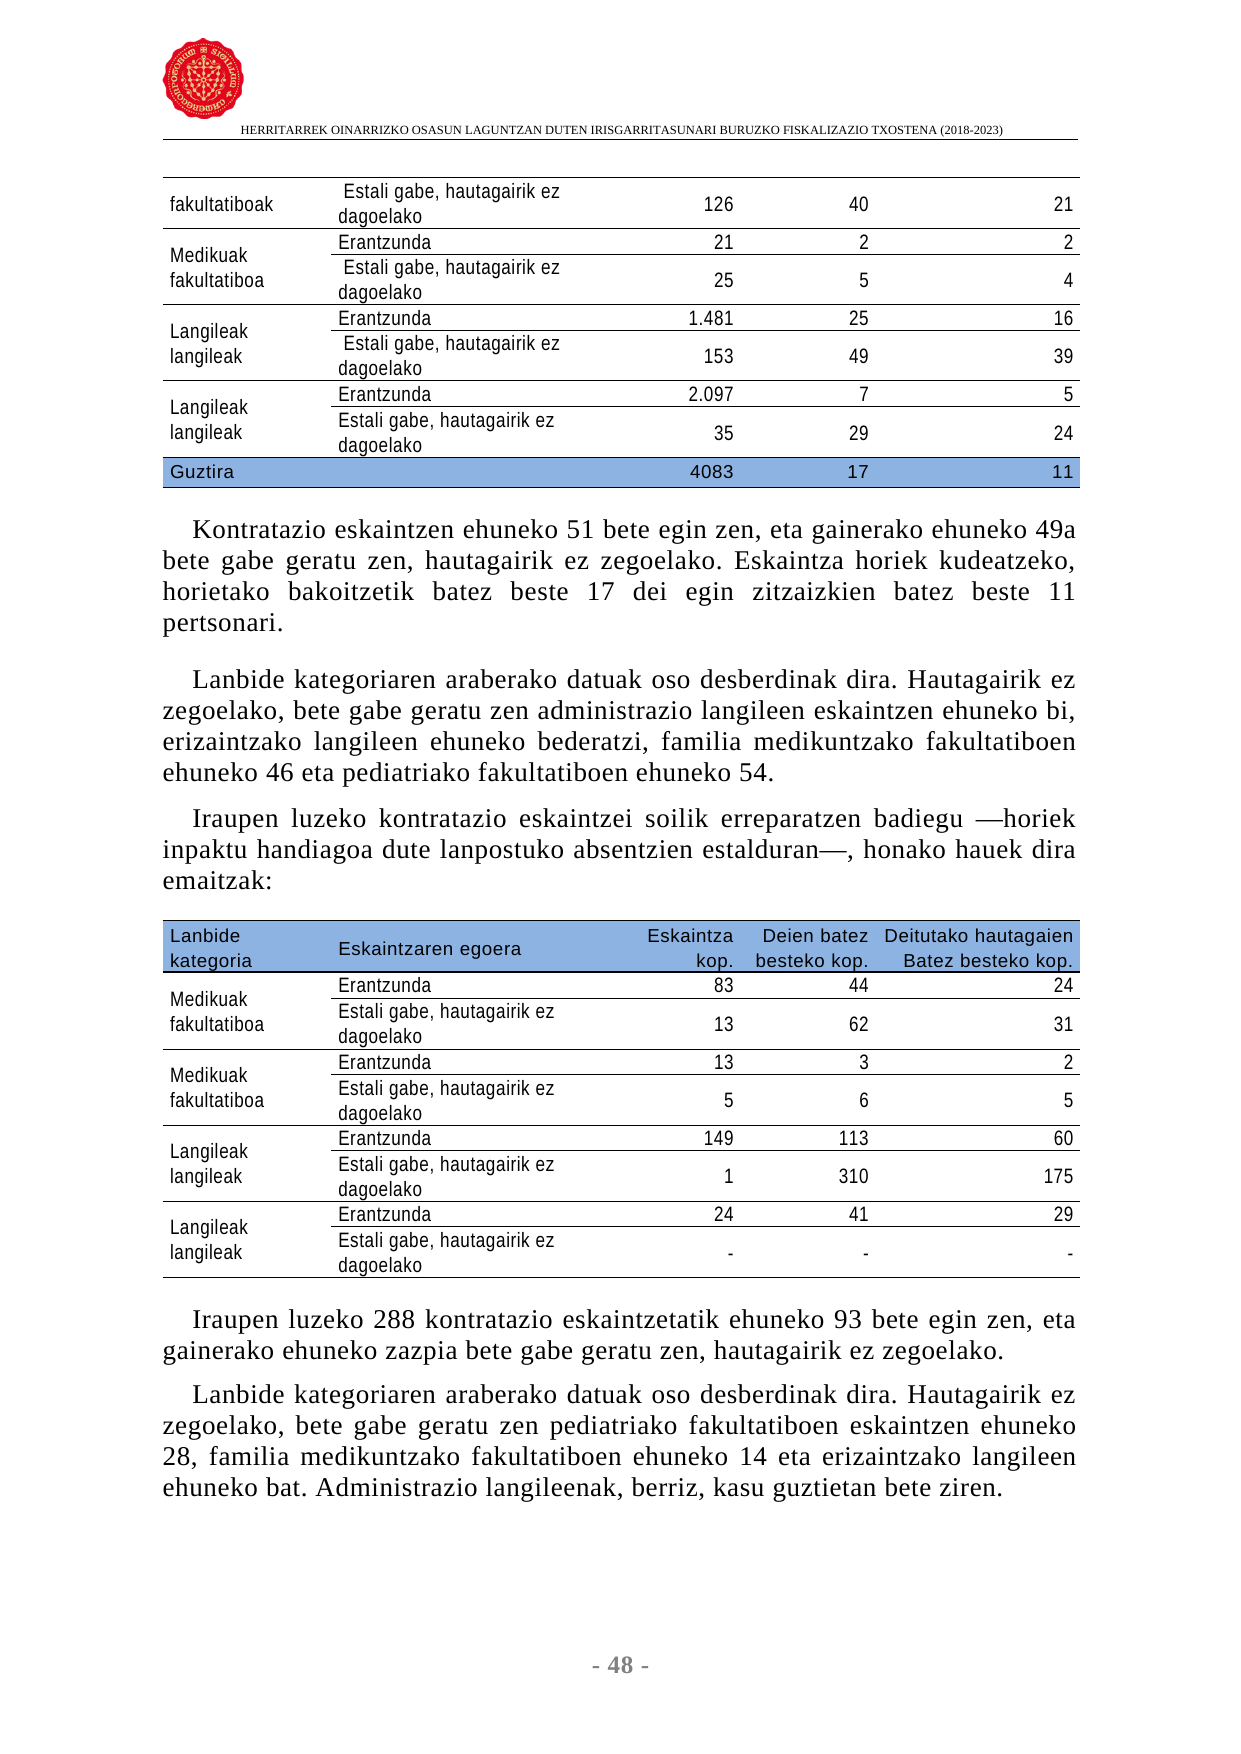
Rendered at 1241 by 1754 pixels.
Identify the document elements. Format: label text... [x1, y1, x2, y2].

table_cell 149 [635, 1126, 741, 1150]
table_cell 25 [741, 305, 876, 330]
table_cell 29 [741, 407, 876, 457]
table_header Deien batez besteko kop. [741, 921, 876, 971]
table_cell 5 [876, 1075, 1080, 1124]
table_cell Estali gabe, hautagairik ez dagoelako [331, 407, 635, 457]
table_cell 13 [635, 999, 741, 1048]
table_cell 2.097 [635, 381, 741, 406]
table_header Lanbide kategoria [163, 921, 331, 971]
table_cell 13 [635, 1050, 741, 1074]
table_cell 39 [876, 331, 1080, 380]
table_cell 21 [635, 229, 741, 254]
table_cell 21 [876, 178, 1080, 228]
table_cell 31 [876, 999, 1080, 1048]
table_cell - [741, 1227, 876, 1277]
table_cell 1.481 [635, 305, 741, 330]
table_cell 153 [635, 331, 741, 380]
table_cell Estali gabe, hautagairik ez dagoelako [331, 255, 635, 304]
table_cell Erantzunda [331, 381, 635, 406]
table_cell Estali gabe, hautagairik ez dagoelako [331, 1151, 635, 1201]
table_cell 2 [876, 229, 1080, 254]
table_cell 3 [741, 1050, 876, 1074]
picture [162, 38, 244, 119]
table_cell 17 [741, 458, 876, 487]
table_cell 44 [741, 973, 876, 997]
table_header Eskaintzaren egoera [331, 921, 635, 971]
table_cell 126 [635, 178, 741, 228]
table_cell 49 [741, 331, 876, 380]
table_cell 83 [635, 973, 741, 997]
table_cell 5 [876, 381, 1080, 406]
text Lanbide kategoriaren araberako datuak oso desberdinak dira. Hautagairik ez zegoelako, bete gabe geratu zen administrazio langileen eskaintzen ehuneko bi, erizaintzako langileen ehuneko bederatzi, familia medikuntzako fakultatiboen ehuneko 46 eta pediatriako fakultatiboen ehuneko 54. [162, 663, 1078, 787]
table_cell 24 [876, 407, 1080, 457]
text Kontratazio eskaintzen ehuneko 51 bete egin zen, eta gainerako ehuneko 49a bete gabe geratu zen, hautagairik ez zegoelako. Eskaintza horiek kudeatzeko, horietako bakoitzetik batez beste 17 dei egin zitzaizkien batez beste 11 pertsonari. [162, 513, 1078, 638]
table_cell 60 [876, 1126, 1080, 1150]
table_cell Langileak langileak [163, 1126, 331, 1201]
table_cell Erantzunda [331, 305, 635, 330]
table_cell 25 [635, 255, 741, 304]
table_cell 62 [741, 999, 876, 1048]
table_cell Langileak langileak [163, 381, 331, 457]
table_cell 24 [635, 1202, 741, 1226]
table_cell 2 [741, 229, 876, 254]
table_cell Erantzunda [331, 973, 635, 997]
table_cell Medikuak fakultatiboa [163, 1050, 331, 1124]
table_cell - [876, 1227, 1080, 1277]
table_cell 310 [741, 1151, 876, 1201]
table_cell - [635, 1227, 741, 1277]
table_cell 24 [876, 973, 1080, 997]
table_header Eskaintza kop. [635, 921, 741, 971]
text Iraupen luzeko 288 kontratazio eskaintzetatik ehuneko 93 bete egin zen, eta gainerako ehuneko zazpia bete gabe geratu zen, hautagairik ez zegoelako. [162, 1303, 1078, 1365]
table_cell Estali gabe, hautagairik ez dagoelako [331, 178, 635, 228]
table_cell Erantzunda [331, 1202, 635, 1226]
table_cell 4083 [635, 458, 741, 487]
table_cell Erantzunda [331, 1050, 635, 1074]
table_cell Estali gabe, hautagairik ez dagoelako [331, 1075, 635, 1124]
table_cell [163, 178, 331, 228]
table_cell 175 [876, 1151, 1080, 1201]
text Lanbide kategoriaren araberako datuak oso desberdinak dira. Hautagairik ez zegoelako, bete gabe geratu zen pediatriako fakultatiboen eskaintzen ehuneko 28, familia medikuntzako fakultatiboen ehuneko 14 eta erizaintzako langileen ehuneko bat. Administrazio langileenak, berriz, kasu guztietan bete ziren. [162, 1378, 1078, 1502]
table_cell Estali gabe, hautagairik ez dagoelako [331, 999, 635, 1048]
table_cell 113 [741, 1126, 876, 1150]
table_cell Guztira [163, 458, 331, 487]
table_header Deitutako hautagaien Batez besteko kop. [876, 921, 1080, 971]
table_cell Langileak langileak [163, 305, 331, 380]
table_cell [331, 458, 635, 487]
table_cell Langileak langileak [163, 1202, 331, 1277]
table_cell 41 [741, 1202, 876, 1226]
table_cell 29 [876, 1202, 1080, 1226]
table_cell 40 [741, 178, 876, 228]
table_cell 1 [635, 1151, 741, 1201]
table_cell Estali gabe, hautagairik ez dagoelako [331, 1227, 635, 1277]
table_cell 35 [635, 407, 741, 457]
table_cell 6 [741, 1075, 876, 1124]
table_cell 5 [635, 1075, 741, 1124]
table_cell Medikuak fakultatiboa [163, 973, 331, 1048]
table_cell Estali gabe, hautagairik ez dagoelako [331, 331, 635, 380]
table_cell Medikuak fakultatiboa [163, 229, 331, 304]
text Iraupen luzeko kontratazio eskaintzei soilik erreparatzen badiegu —horiek inpaktu handiagoa dute lanpostuko absentzien estalduran—, honako hauek dira emaitzak: [162, 802, 1078, 895]
table_cell 16 [876, 305, 1080, 330]
table_cell 5 [741, 255, 876, 304]
table_cell 11 [876, 458, 1080, 487]
table_cell 2 [876, 1050, 1080, 1074]
table_cell Erantzunda [331, 229, 635, 254]
table_cell 7 [741, 381, 876, 406]
table_cell Erantzunda [331, 1126, 635, 1150]
table_cell 4 [876, 255, 1080, 304]
